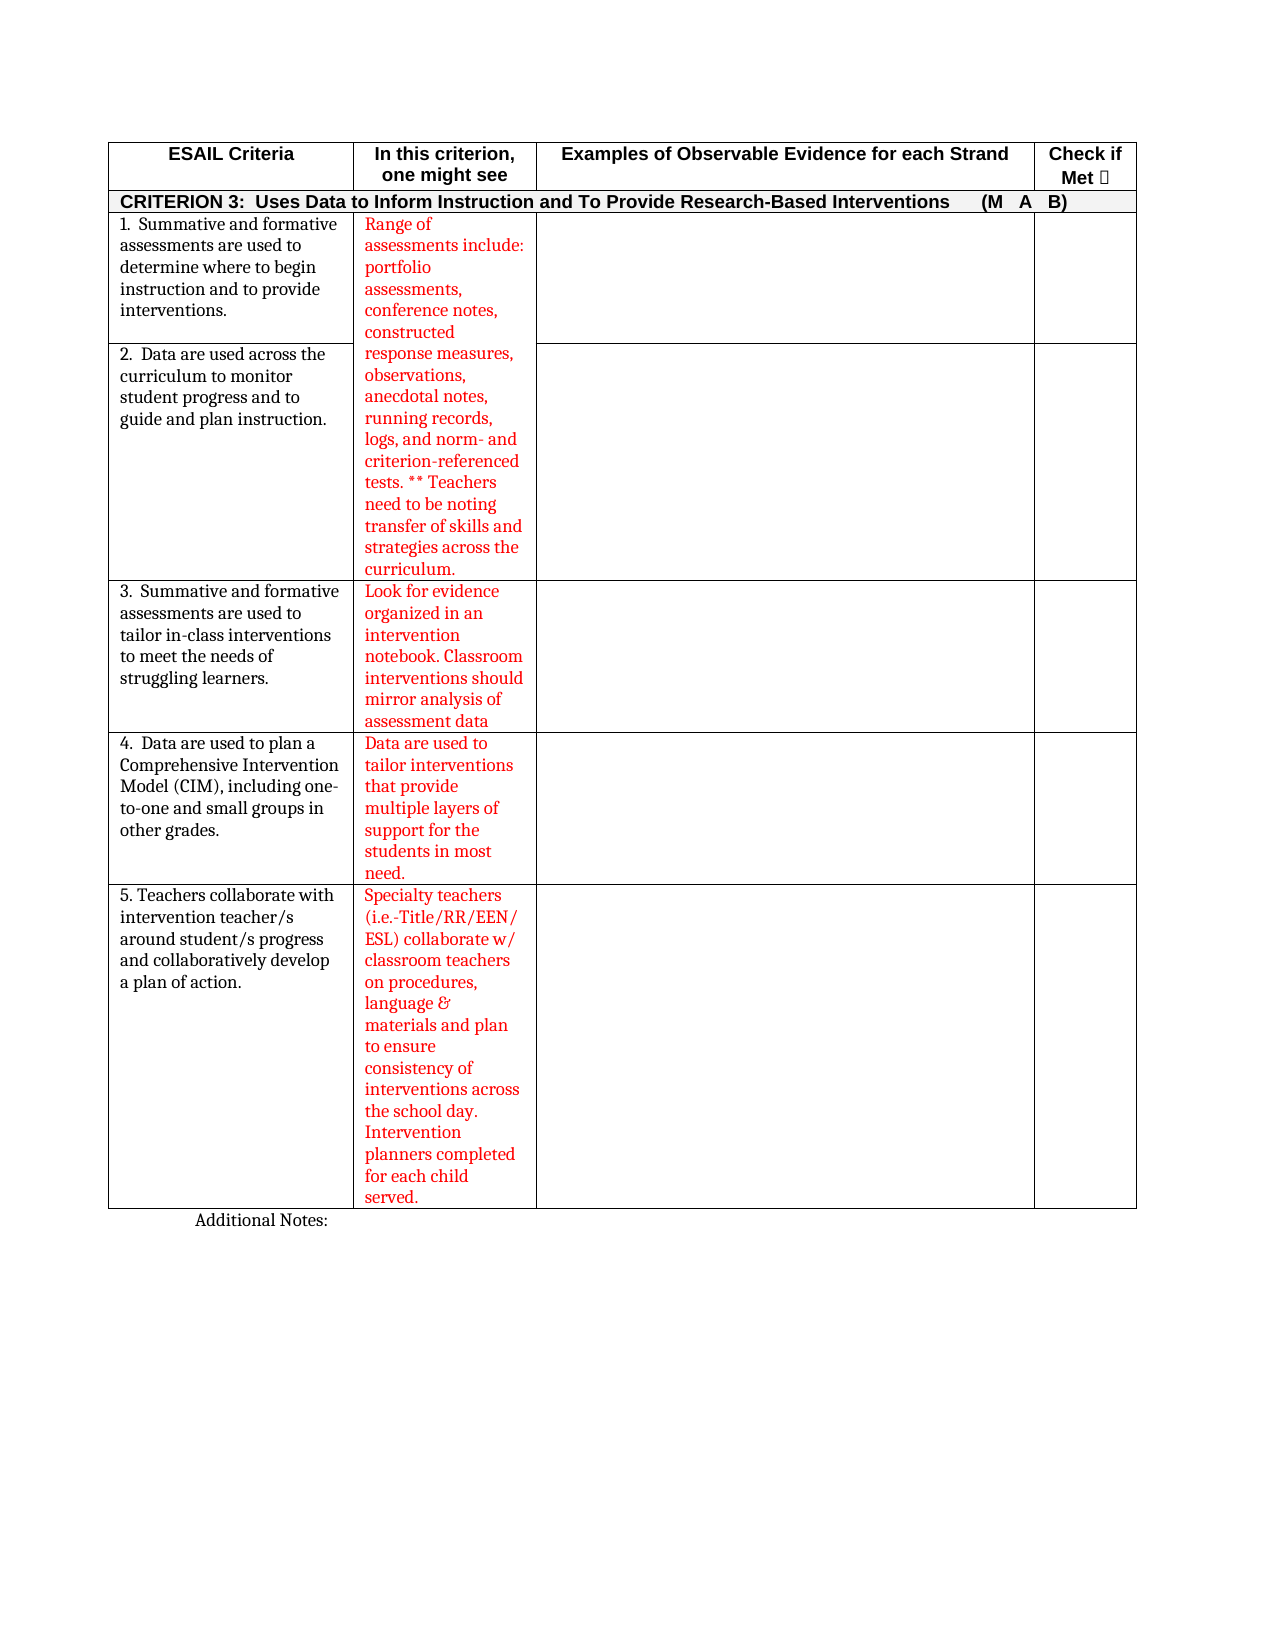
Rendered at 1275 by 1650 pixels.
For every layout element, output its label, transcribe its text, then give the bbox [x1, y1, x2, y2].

table_cell [537, 885, 1034, 1208]
table_cell [537, 733, 1034, 884]
table_cell Specialty teachers (i.e.-Title/RR/EEN/ESL) collaborate w/ classroom teachers on procedures, language & materials and plan to ensure consistency of interventions across the school day. Intervention planners completed for each child served. [354, 885, 536, 1208]
table_cell CRITERION 3: Uses Data to Inform Instruction and To Provide Research-Based Interventions (M A B) [109, 191, 1136, 212]
table_cell 5. Teachers collaborate with intervention teacher/s around student/s progress and collaboratively develop a plan of action. [109, 885, 353, 1208]
table_header Check if Met  [1035, 143, 1136, 190]
table_cell Range of assessments include: portfolio assessments, conference notes, constructed response measures, observations, anecdotal notes, running records, logs, and norm- and criterion-referenced tests. ** Teachers need to be noting transfer of skills and strategies across the curriculum. [354, 213, 536, 580]
table_cell [1035, 581, 1136, 732]
text Additional Notes: [120, 1209, 1147, 1231]
table_cell [537, 344, 1034, 580]
table_cell 3. Summative and formative assessments are used to tailor in-class interventions to meet the needs of struggling learners. [109, 581, 353, 732]
table_header ESAIL Criteria [109, 143, 353, 190]
table_cell Data are used to tailor interventions that provide multiple layers of support for the students in most need. [354, 733, 536, 884]
table_cell [537, 581, 1034, 732]
table_cell 4. Data are used to plan a Comprehensive Intervention Model (CIM), including one-to-one and small groups in other grades. [109, 733, 353, 884]
table_cell [1035, 213, 1136, 342]
table_cell 1. Summative and formative assessments are used to determine where to begin instruction and to provide interventions. [109, 213, 353, 342]
table_cell [537, 213, 1034, 342]
table_header Examples of Observable Evidence for each Strand [537, 143, 1034, 190]
table_cell [1035, 344, 1136, 580]
table_header In this criterion, one might see [354, 143, 536, 190]
table_cell [1035, 733, 1136, 884]
table_cell 2. Data are used across the curriculum to monitor student progress and to guide and plan instruction. [109, 344, 353, 580]
table_cell Look for evidence organized in an intervention notebook. Classroom interventions should mirror analysis of assessment data [354, 581, 536, 732]
table_cell [1035, 885, 1136, 1208]
